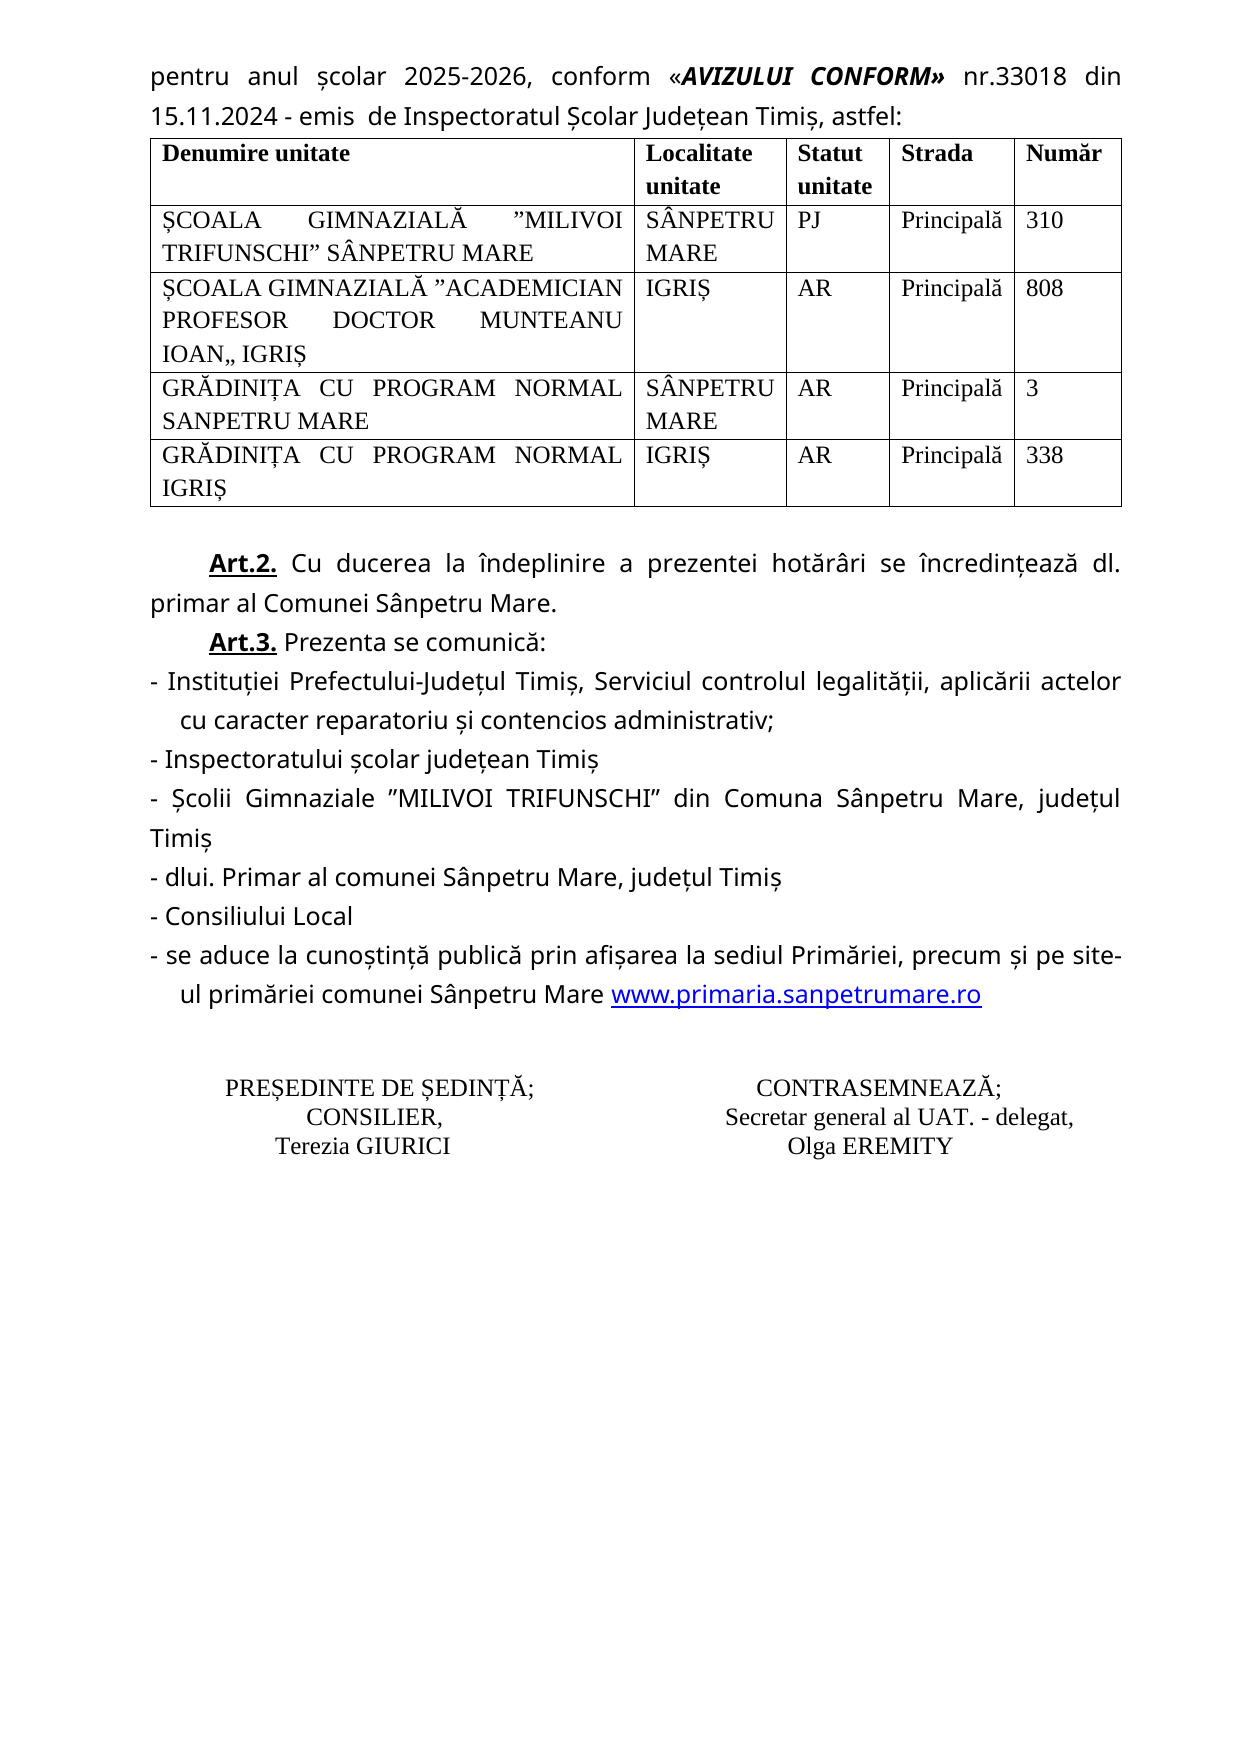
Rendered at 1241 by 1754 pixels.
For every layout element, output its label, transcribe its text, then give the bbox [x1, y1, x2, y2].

table_cell 310 [1015, 206, 1121, 272]
text - Inspectoratului școlar județean Timiș [150, 742, 1122, 776]
table_cell AR [787, 373, 889, 439]
text - se aduce la cunoștință publică prin afișarea la sediul Primăriei, precum și pe site-ul primăriei comunei Sânpetru Mare www.primaria.sanpetrumare.ro [150, 938, 1122, 1011]
table_cell GRĂDINIȚA CU PROGRAM NORMAL SANPETRU MARE [151, 373, 634, 439]
table_cell PJ [787, 206, 889, 272]
text Art.3. Prezenta se comunică: [150, 624, 1122, 658]
table_header Denumire unitate [151, 139, 634, 204]
text - Instituției Prefectului-Județul Timiș, Serviciul controlul legalității, aplicării actelor cu caracter reparatoriu și contencios administrativ; [150, 663, 1122, 737]
table_cell SÂNPETRU MARE [635, 206, 786, 272]
table_header Statut unitate [787, 139, 889, 204]
table_cell 338 [1015, 440, 1121, 506]
text - Școlii Gimnaziale ”MILIVOI TRIFUNSCHI” din Comuna Sânpetru Mare, județul Timiș [150, 781, 1122, 854]
text PREȘEDINTE DE ȘEDINȚĂ; CONTRASEMNEAZĂ; [150, 1073, 1122, 1102]
table_cell Principală [890, 440, 1014, 506]
text - Consiliului Local [150, 898, 1122, 933]
text Art.2. Cu ducerea la îndeplinire a prezentei hotărâri se încredințează dl. primar al Comunei Sânpetru Mare. [150, 546, 1122, 619]
table_cell SÂNPETRU MARE [635, 373, 786, 439]
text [150, 59, 1122, 132]
table_cell IGRIȘ [635, 273, 786, 372]
table_cell ȘCOALA GIMNAZIALĂ ”ACADEMICIAN PROFESOR DOCTOR MUNTEANU IOAN„ IGRIȘ [151, 273, 634, 372]
table_cell Principală [890, 206, 1014, 272]
table_cell IGRIȘ [635, 440, 786, 506]
table_header Strada [890, 139, 1014, 204]
table_cell 3 [1015, 373, 1121, 439]
table_cell GRĂDINIȚA CU PROGRAM NORMAL IGRIȘ [151, 440, 634, 506]
table_cell 808 [1015, 273, 1121, 372]
table_cell AR [787, 273, 889, 372]
table_cell Principală [890, 373, 1014, 439]
text Terezia GIURICI Olga EREMITY [150, 1131, 1122, 1160]
table_header Număr [1015, 139, 1121, 204]
text CONSILIER, Secretar general al UAT. - delegat, [150, 1102, 1122, 1131]
table_cell AR [787, 440, 889, 506]
table_cell ȘCOALA GIMNAZIALĂ ”MILIVOI TRIFUNSCHI” SÂNPETRU MARE [151, 206, 634, 272]
table_header Localitate unitate [635, 139, 786, 204]
text - dlui. Primar al comunei Sânpetru Mare, județul Timiș [150, 859, 1122, 893]
table_cell Principală [890, 273, 1014, 372]
